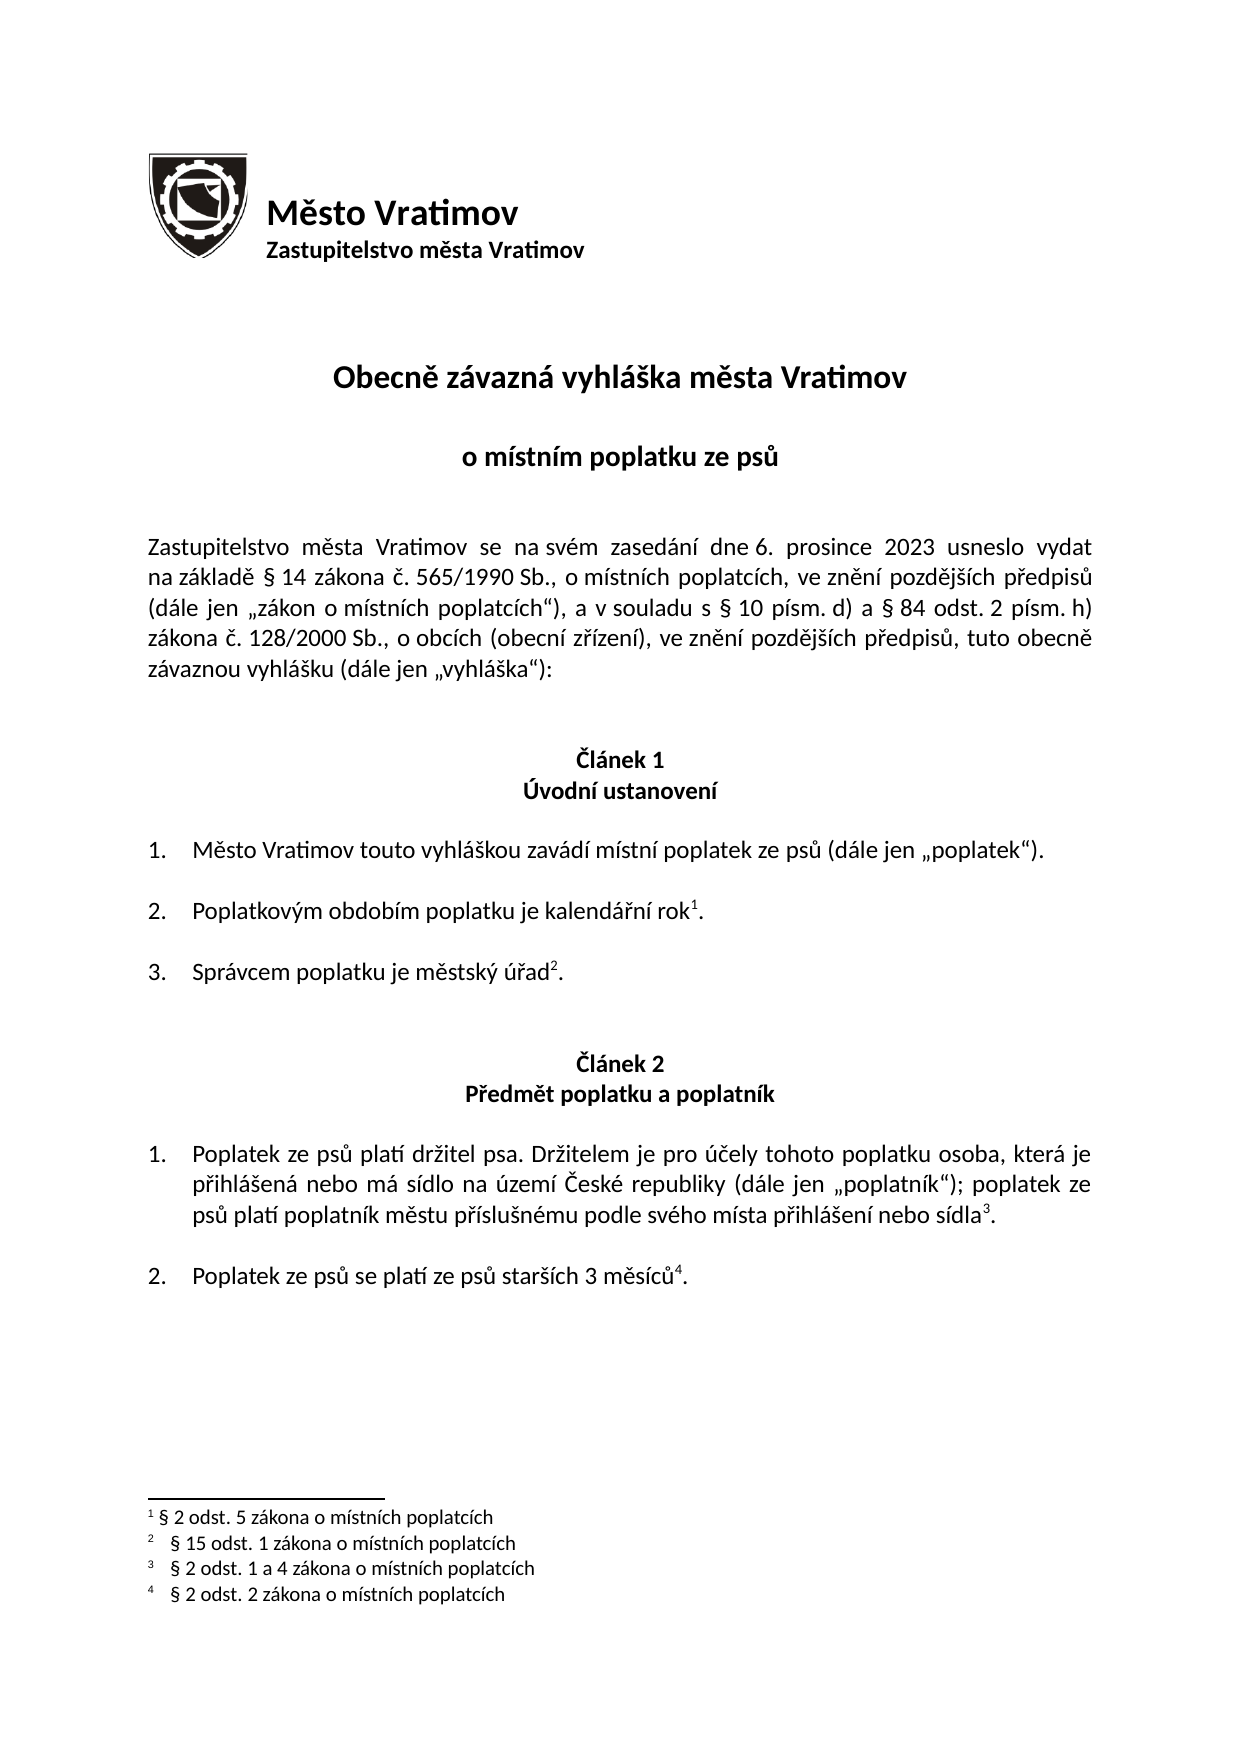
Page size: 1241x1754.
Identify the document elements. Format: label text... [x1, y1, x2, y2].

list Poplatek ze psů se platí ze psů starších 3 měsíců. [148, 1260, 1092, 1290]
subtitle Obecně závazná vyhláška města Vratimov [148, 356, 1092, 397]
list Správcem poplatku je městský úřad. [148, 956, 1092, 987]
subtitle o místním poplatku ze psů [148, 397, 1092, 473]
picture [147, 152, 248, 256]
subtitle Článek 2 Předmět poplatku a poplatník [148, 1048, 1092, 1109]
text Zastupitelstvo města Vratimov se na svém zasedání dne 6. prosince 2023 usneslo vydat na základě § 14 zákona č. 565/1990 Sb., o místních poplatcích, ve znění pozdějších předpisů (dále jen „zákon o místních poplatcích“), a v souladu s § 10 písm. d) a § 84 odst. 2 písm. h) zákona č. 128/2000 Sb., o obcích (obecní zřízení), ve znění pozdějších předpisů, tuto obecně závaznou vyhlášku (dále jen „vyhláška“): [148, 531, 1092, 683]
text Město Vratimov [248, 188, 1092, 234]
list Poplatkovým obdobím poplatku je kalendářní rok. [148, 895, 1092, 926]
list Poplatek ze psů platí držitel psa. Držitelem je pro účely tohoto poplatku osoba, která je přihlášená nebo má sídlo na území České republiky (dále jen „poplatník“); poplatek ze psů platí poplatník městu příslušnému podle svého místa přihlášení nebo sídla. [148, 1138, 1092, 1229]
list Město Vratimov touto vyhláškou zavádí místní poplatek ze psů (dále jen „poplatek“). [148, 834, 1092, 865]
text Zastupitelstvo města Vratimov [148, 234, 1092, 265]
subtitle Článek 1 Úvodní ustanovení [148, 744, 1092, 806]
